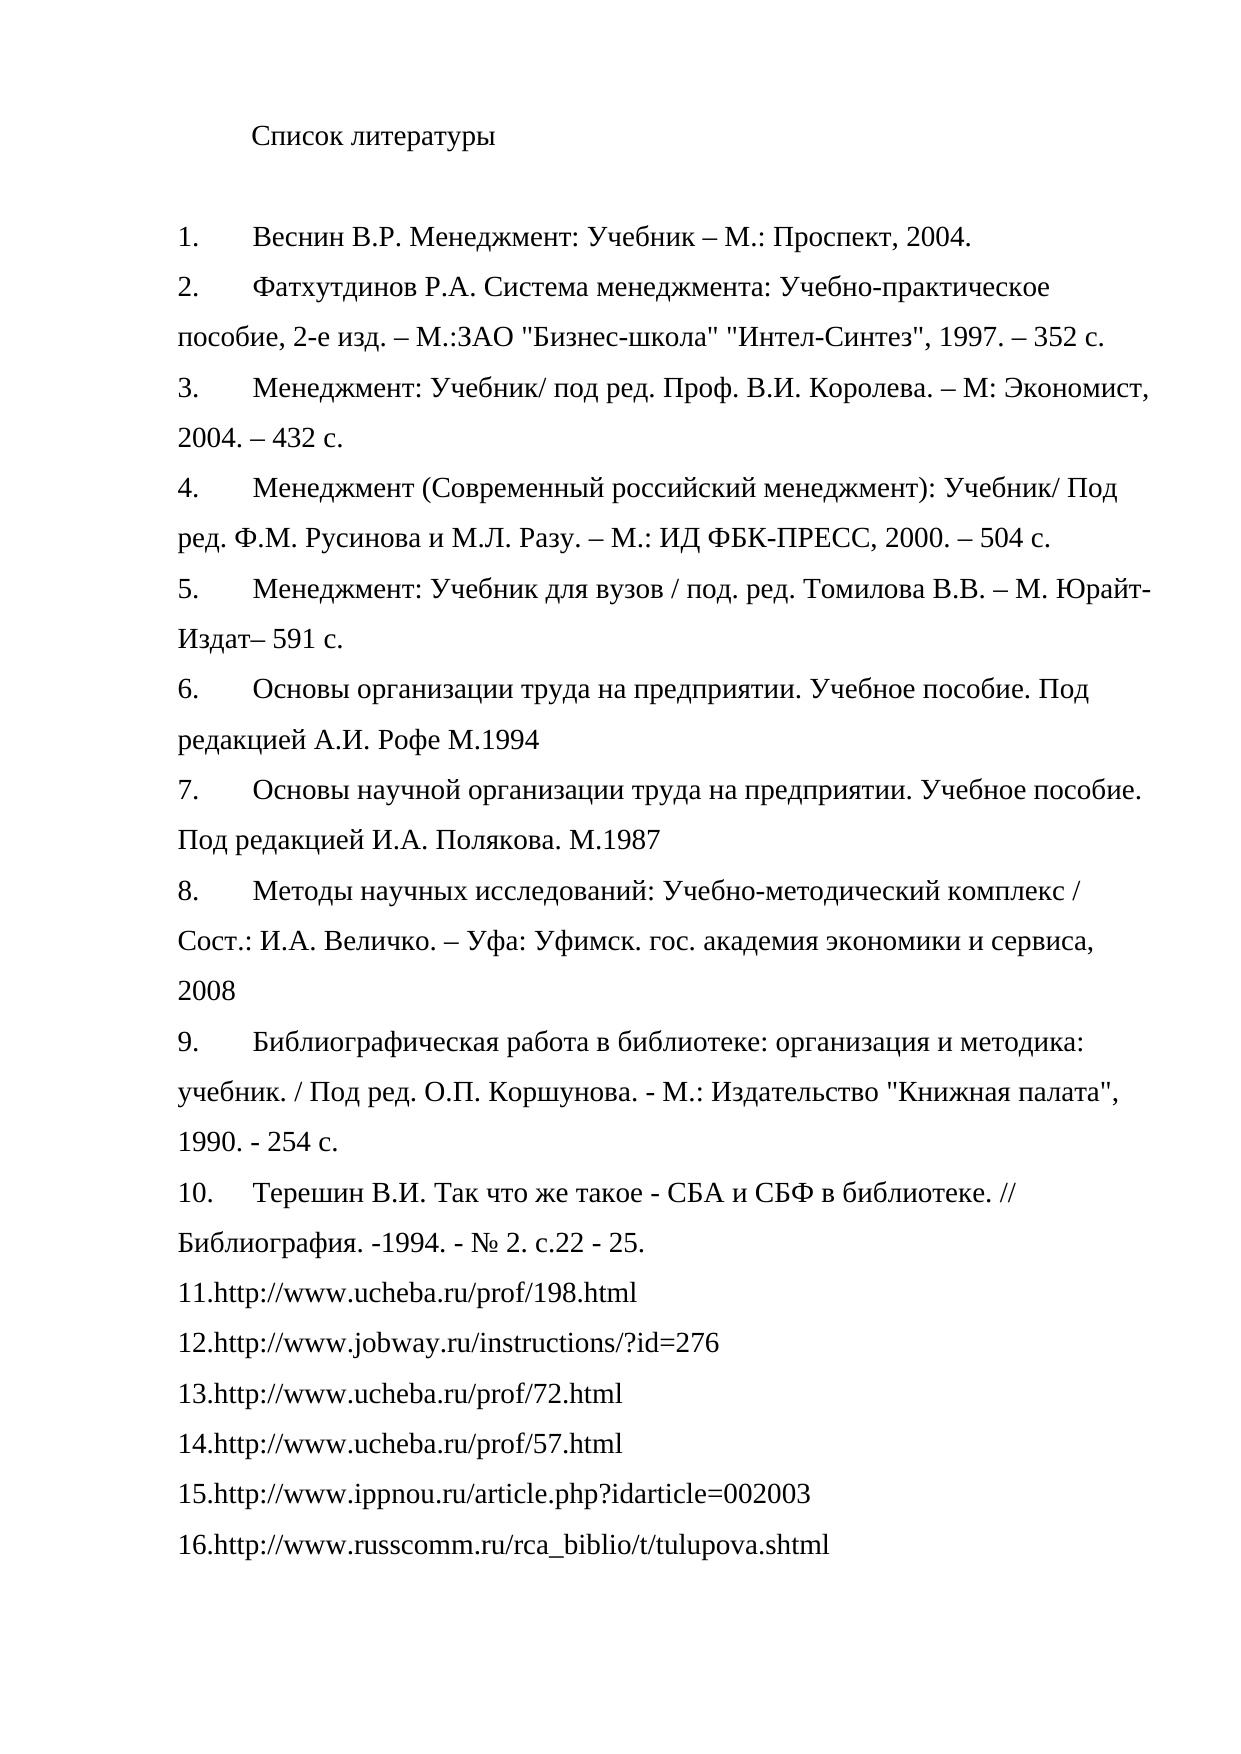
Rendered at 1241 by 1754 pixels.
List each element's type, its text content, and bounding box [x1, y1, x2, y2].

text 13.http://www.ucheba.ru/prof/72.html [177, 1376, 1152, 1409]
text Список литературы [177, 118, 1152, 152]
list Методы научных исследований: Учебно-методический комплекс / Сост.: И.А. Величко. – Уфа: Уфимск. гос. академия экономики и сервиса, 2008 [177, 873, 1152, 1007]
list Основы научной организации труда на предприятии. Учебное пособие. Под редакцией И.А. Полякова. М.1987 [177, 772, 1152, 856]
text 12.http://www.jobway.ru/instructions/?id=276 [177, 1326, 1152, 1359]
text 16.http://www.russcomm.ru/rca_biblio/t/tulupova.shtml [177, 1527, 1152, 1560]
list Библиографическая работа в библиотеке: организация и методика: учебник. / Под ред. О.П. Коршунова. - М.: Издательство "Книжная палата", 1990. - 254 с. [177, 1024, 1152, 1158]
list Менеджмент: Учебник для вузов / под. ред. Томилова В.В. – М. Юрайт-Издат– 591 с. [177, 571, 1152, 655]
list Менеджмент (Современный российский менеджмент): Учебник/ Под ред. Ф.М. Русинова и М.Л. Разу. – М.: ИД ФБК-ПРЕСС, 2000. – 504 с. [177, 470, 1152, 554]
text 14.http://www.ucheba.ru/prof/57.html [177, 1426, 1152, 1460]
list Менеджмент: Учебник/ под ред. Проф. В.И. Королева. – М: Экономист, 2004. – 432 с. [177, 370, 1152, 453]
list Основы организации труда на предприятии. Учебное пособие. Под редакцией А.И. Рофе М.1994 [177, 672, 1152, 755]
text 15.http://www.ippnou.ru/article.php?idarticle=002003 [177, 1477, 1152, 1510]
list Фатхутдинов Р.А. Система менеджмента: Учебно-практическое пособие, 2-е изд. – М.:ЗАО "Бизнес-школа" "Интел-Синтез", 1997. – 352 с. [177, 269, 1152, 353]
list Терешин В.И. Так что же такое - СБА и СБФ в библиотеке. // Библиография. -1994. - № 2. с.22 - 25. [177, 1175, 1152, 1258]
list Веснин В.Р. Менеджмент: Учебник – М.: Проспект, 2004. [177, 219, 1152, 252]
text 11.http://www.ucheba.ru/prof/198.html [177, 1275, 1152, 1309]
